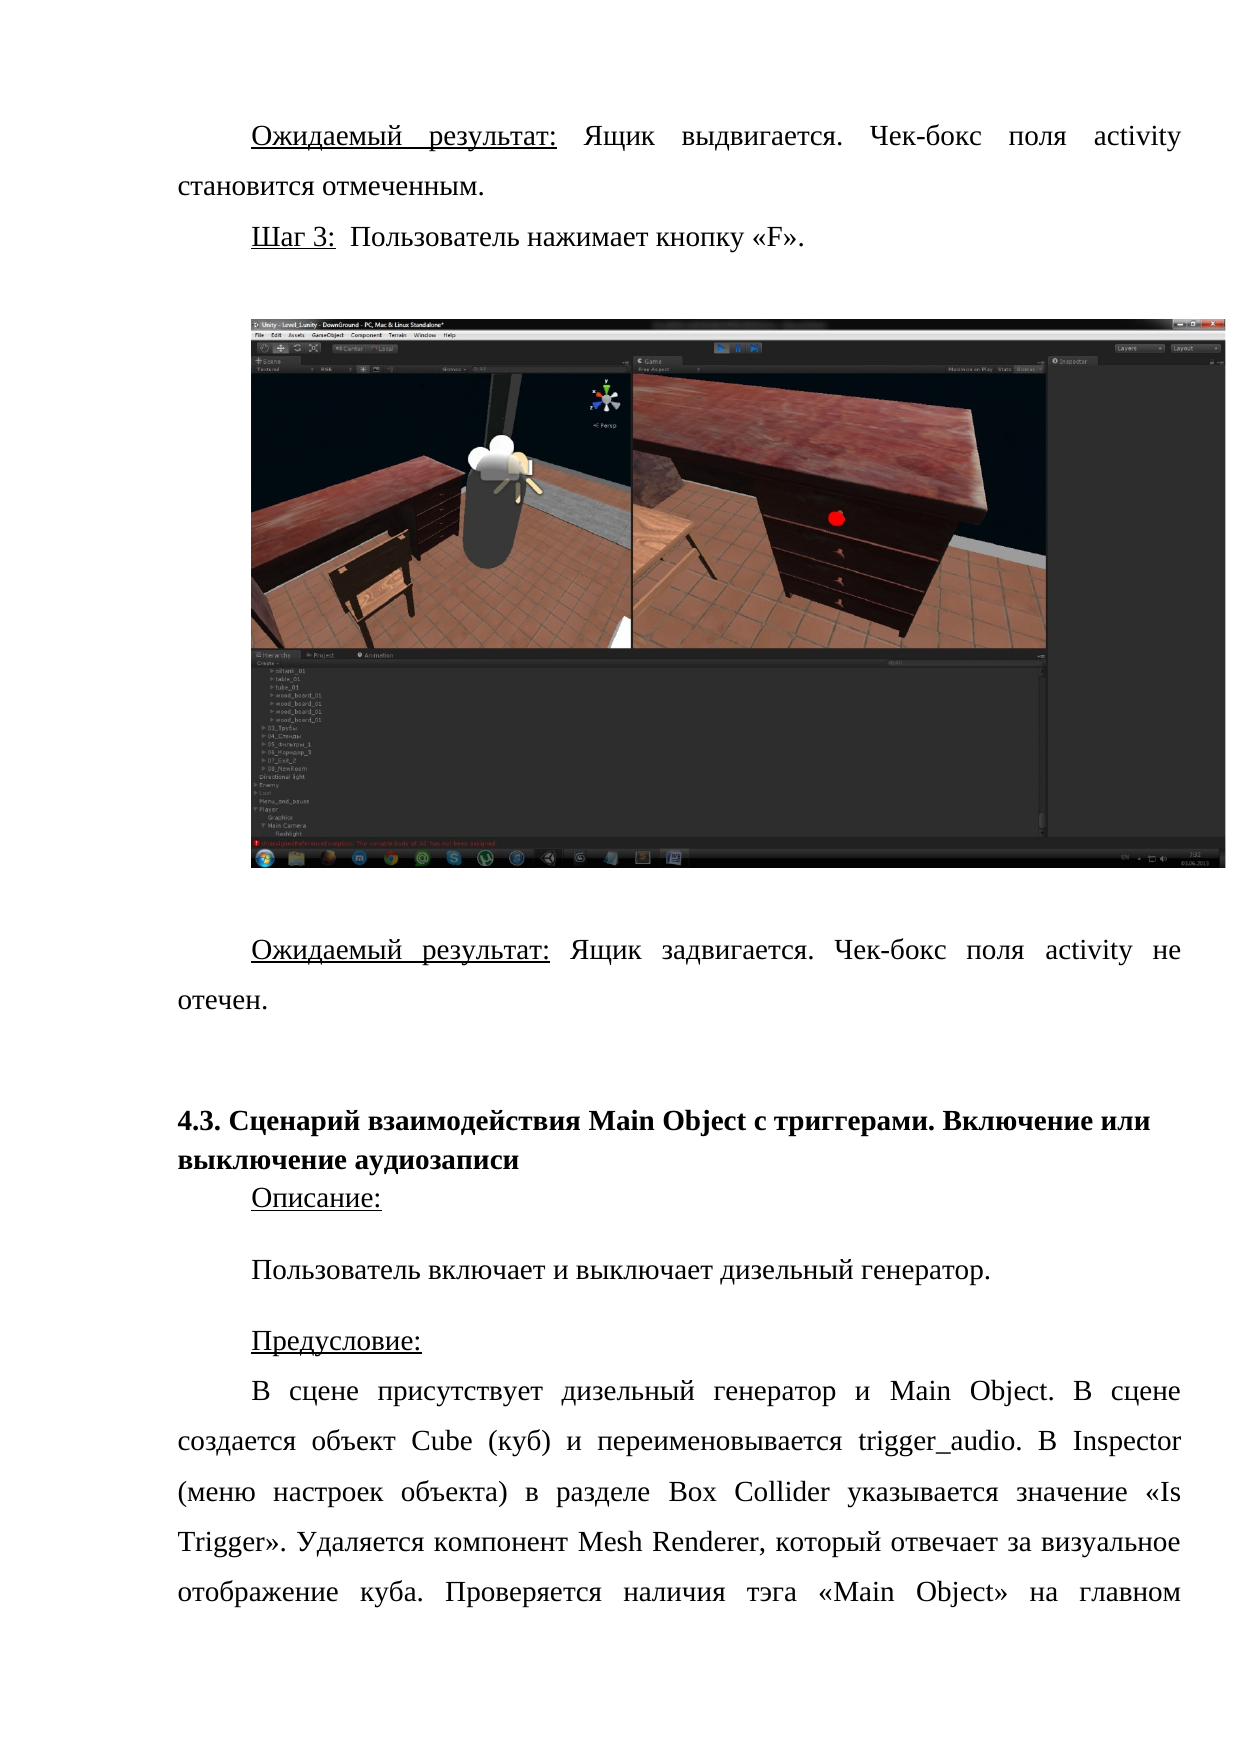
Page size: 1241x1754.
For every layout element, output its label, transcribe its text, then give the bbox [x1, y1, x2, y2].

text Ожидаемый результат: Ящик задвигается. Чек-бокс поля activity не отечен. [177, 932, 1181, 1016]
text Ожидаемый результат: Ящик выдвигается. Чек-бокс поля activity становится отмеченным. [177, 118, 1181, 202]
text Описание: [177, 1181, 1181, 1214]
picture [251, 319, 1226, 868]
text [177, 1373, 1181, 1608]
text Шаг 3: Пользователь нажимает кнопку «F». [177, 219, 1181, 252]
text Пользователь включает и выключает дизельный генератор. [177, 1252, 1181, 1285]
text Предусловие: [177, 1323, 1181, 1356]
subtitle 4.3. Сценарий взаимодействия Main Object с триггерами. Включение или выключение аудиозаписи [177, 1103, 1181, 1176]
